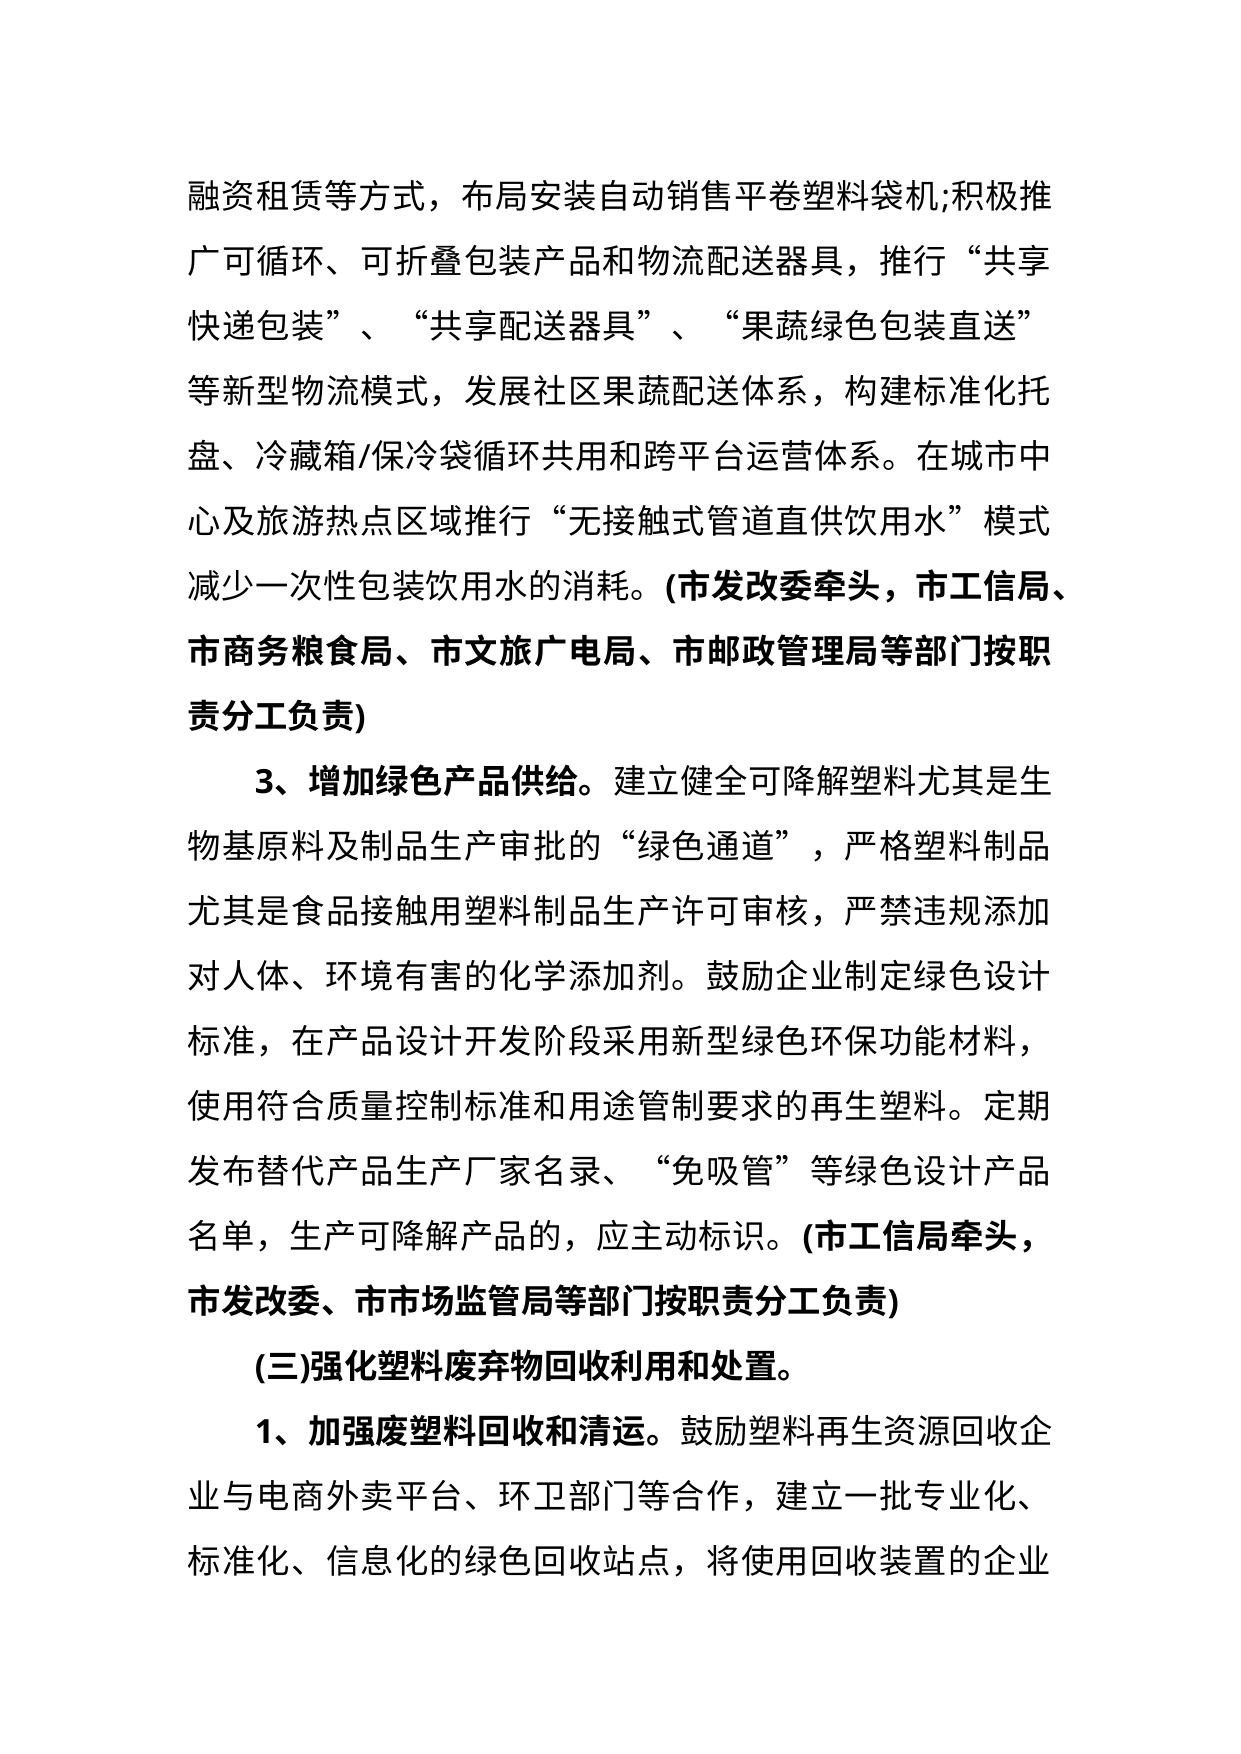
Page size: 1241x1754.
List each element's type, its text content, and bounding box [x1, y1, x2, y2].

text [187, 1397, 1053, 1592]
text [187, 162, 1053, 747]
text 3、增加绿色产品供给。建立健全可降解塑料尤其是生物基原料及制品生产审批的“绿色通道”，严格塑料制品尤其是食品接触用塑料制品生产许可审核，严禁违规添加对人体、环境有害的化学添加剂。鼓励企业制定绿色设计标准，在产品设计开发阶段采用新型绿色环保功能材料，使用符合质量控制标准和用途管制要求的再生塑料。定期发布替代产品生产厂家名录、“免吸管”等绿色设计产品名单，生产可降解产品的，应主动标识。(市工信局牵头，市发改委、市市场监管局等部门按职责分工负责) [187, 747, 1053, 1332]
text (三)强化塑料废弃物回收利用和处置。 [187, 1332, 1053, 1397]
